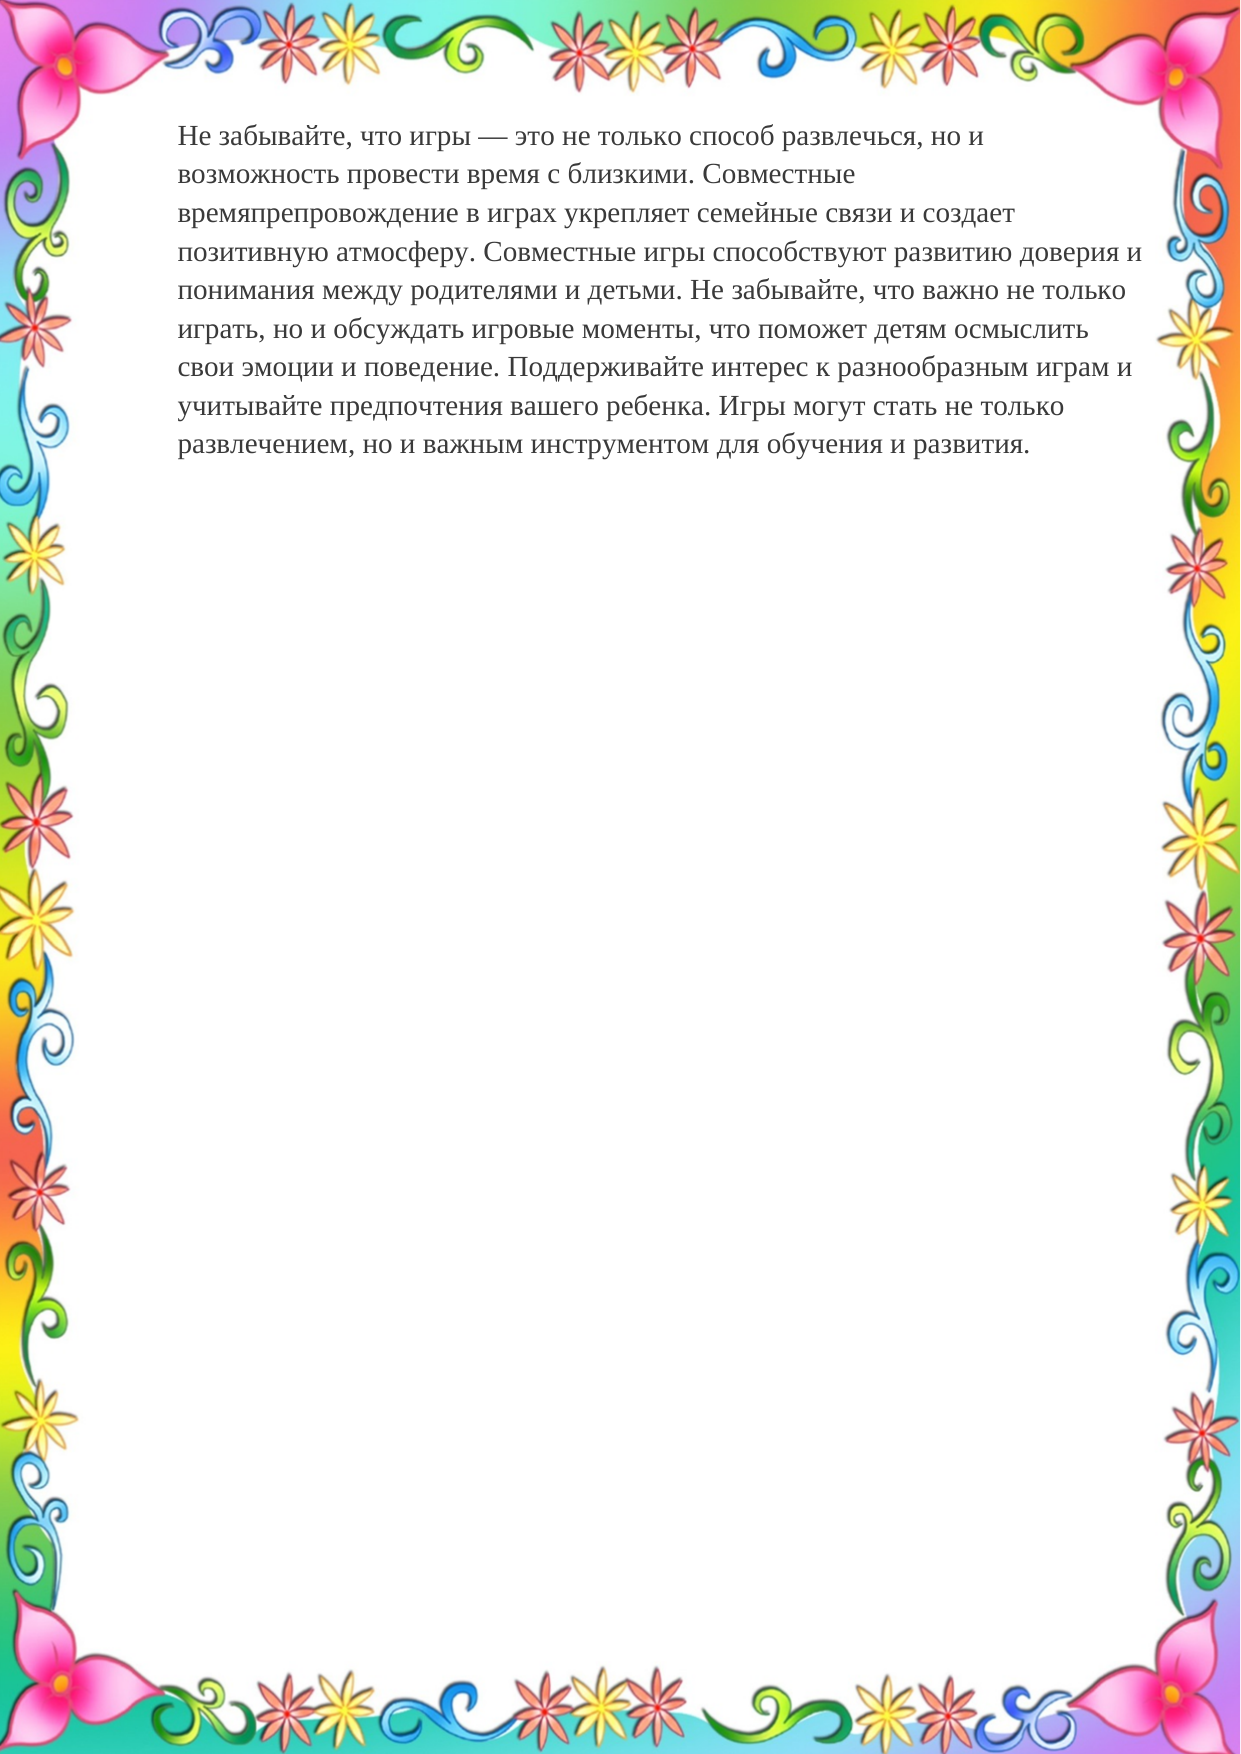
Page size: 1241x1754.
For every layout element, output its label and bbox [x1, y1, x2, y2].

text [177, 118, 1152, 492]
picture [0, 0, 1241, 1754]
